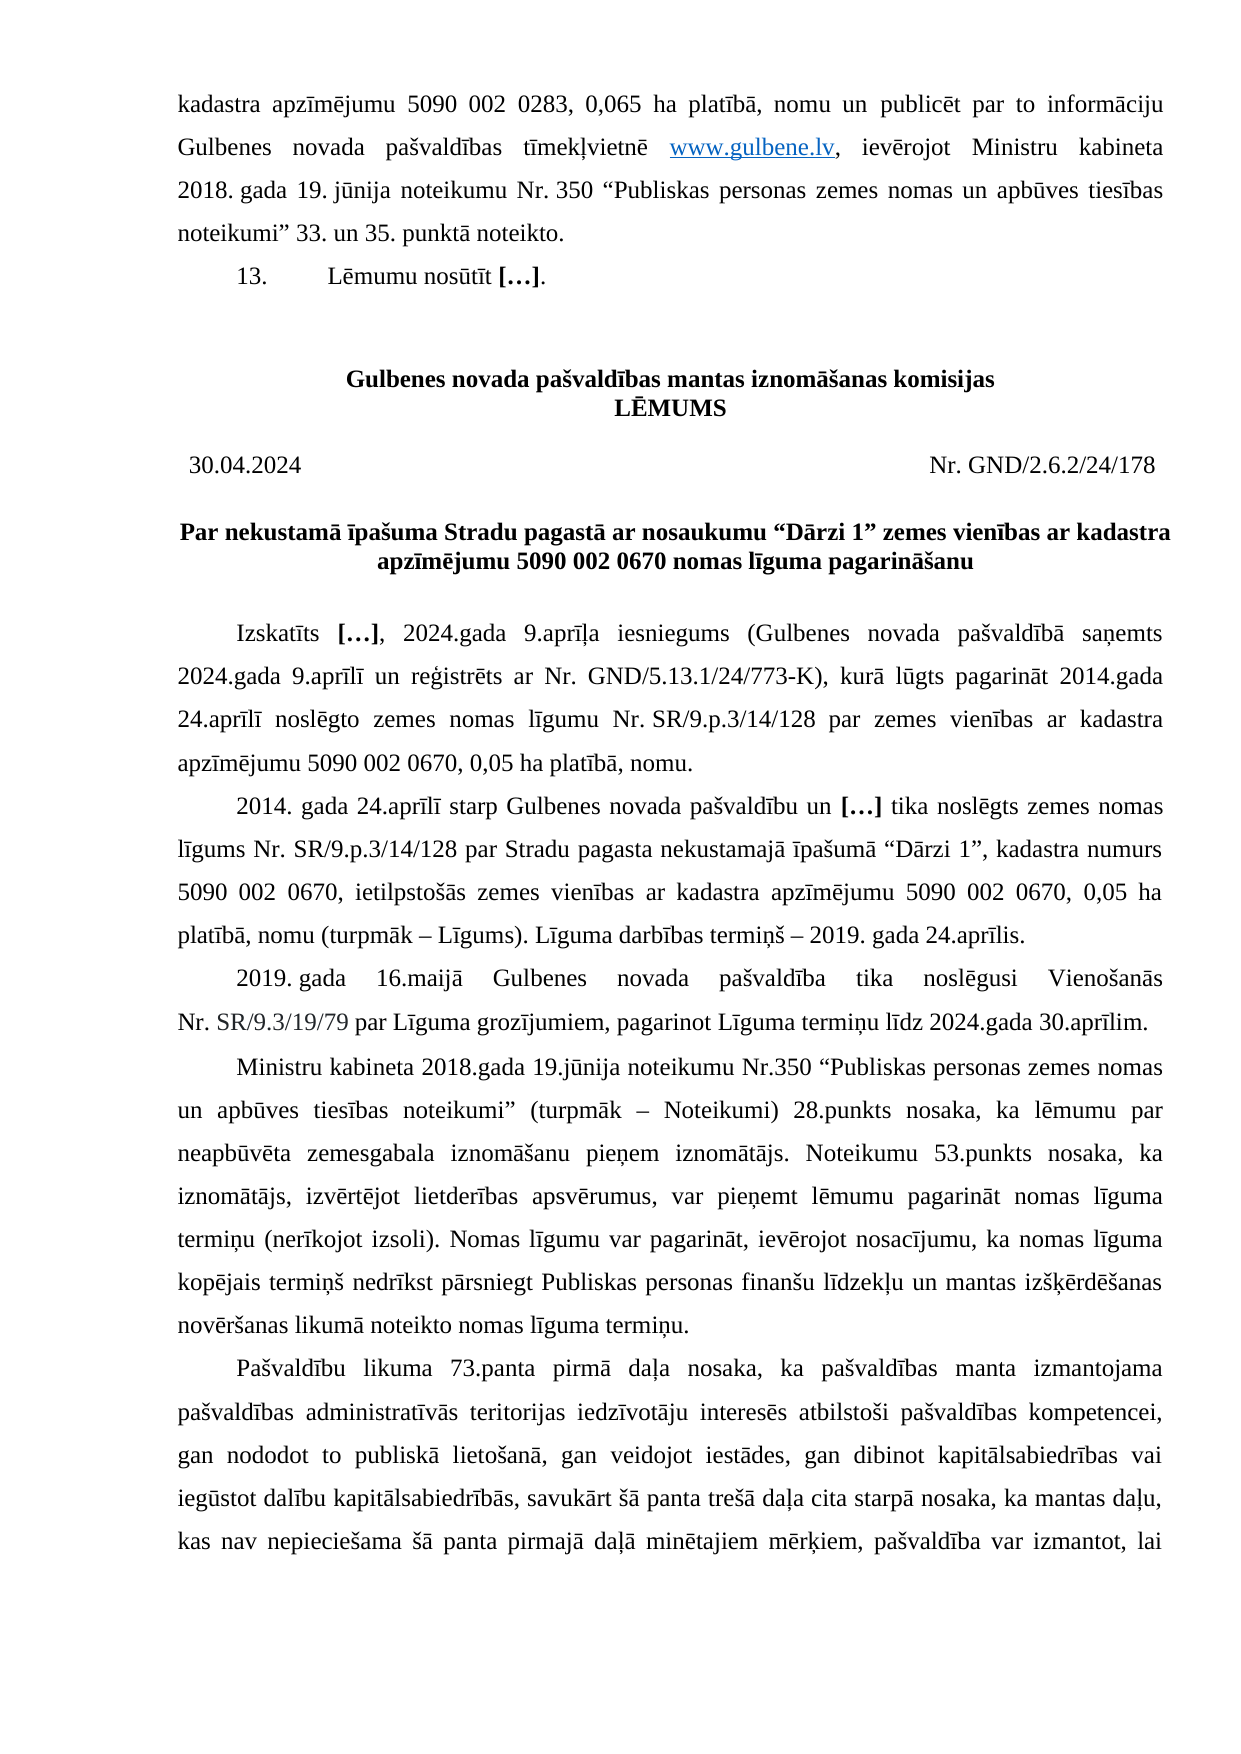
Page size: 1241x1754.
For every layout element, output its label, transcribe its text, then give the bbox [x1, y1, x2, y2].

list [177, 89, 1163, 247]
list Lēmumu nosūtīt […]. [177, 261, 1163, 290]
text Izskatīts […], 2024.gada 9.aprīļa iesniegums (Gulbenes novada pašvaldībā saņemts 2024.gada 9.aprīlī un reģistrēts ar Nr. GND/5.13.1/24/773-K), kurā lūgts pagarināt 2014.gada 24.aprīlī noslēgto zemes nomas līgumu Nr. SR/9.p.3/14/128 par zemes vienības ar kadastra apzīmējumu 5090 002 0670, 0,05 ha platībā, nomu. [177, 618, 1163, 776]
text 2019. gada 16.maijā Gulbenes novada pašvaldība tika noslēgusi Vienošanās Nr. SR/9.3/19/79 par Līguma grozījumiem, pagarinot Līguma termiņu līdz 2024.gada 30.aprīlim. [177, 963, 1163, 1037]
text Par nekustamā īpašuma Stradu pagastā ar nosaukumu “Dārzi 1” zemes vienības ar kadastra apzīmējumu 5090 002 0670 nomas līguma pagarināšanu [177, 517, 1174, 574]
text 2014. gada 24.aprīlī starp Gulbenes novada pašvaldību un […] tika noslēgts zemes nomas līgums Nr. SR/9.p.3/14/128 par Stradu pagasta nekustamajā īpašumā “Dārzi 1”, kadastra numurs 5090 002 0670, ietilpstošās zemes vienības ar kadastra apzīmējumu 5090 002 0670, 0,05 ha platībā, nomu (turpmāk – Līgums). Līguma darbības termiņš – 2019. gada 24.aprīlis. [177, 791, 1163, 949]
text Ministru kabineta 2018.gada 19.jūnija noteikumu Nr.350 “Publiskas personas zemes nomas un apbūves tiesības noteikumi” (turpmāk – Noteikumi) 28.punkts nosaka, ka lēmumu par neapbūvēta zemesgabala iznomāšanu pieņem iznomātājs. Noteikumu 53.punkts nosaka, ka iznomātājs, izvērtējot lietderības apsvērumus, var pieņemt lēmumu pagarināt nomas līguma termiņu (nerīkojot izsoli). Nomas līgumu var pagarināt, ievērojot nosacījumu, ka nomas līguma kopējais termiņš nedrīkst pārsniegt Publiskas personas finanšu līdzekļu un mantas izšķērdēšanas novēršanas likumā noteikto nomas līguma termiņu. [177, 1052, 1163, 1339]
text Gulbenes novada pašvaldības mantas iznomāšanas komisijas [177, 364, 1163, 393]
table_header 30.04.2024 [177, 450, 662, 488]
text LĒMUMS [177, 393, 1163, 422]
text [177, 1353, 1163, 1555]
table_header Nr. GND/2.6.2/24/178 [662, 450, 1167, 488]
